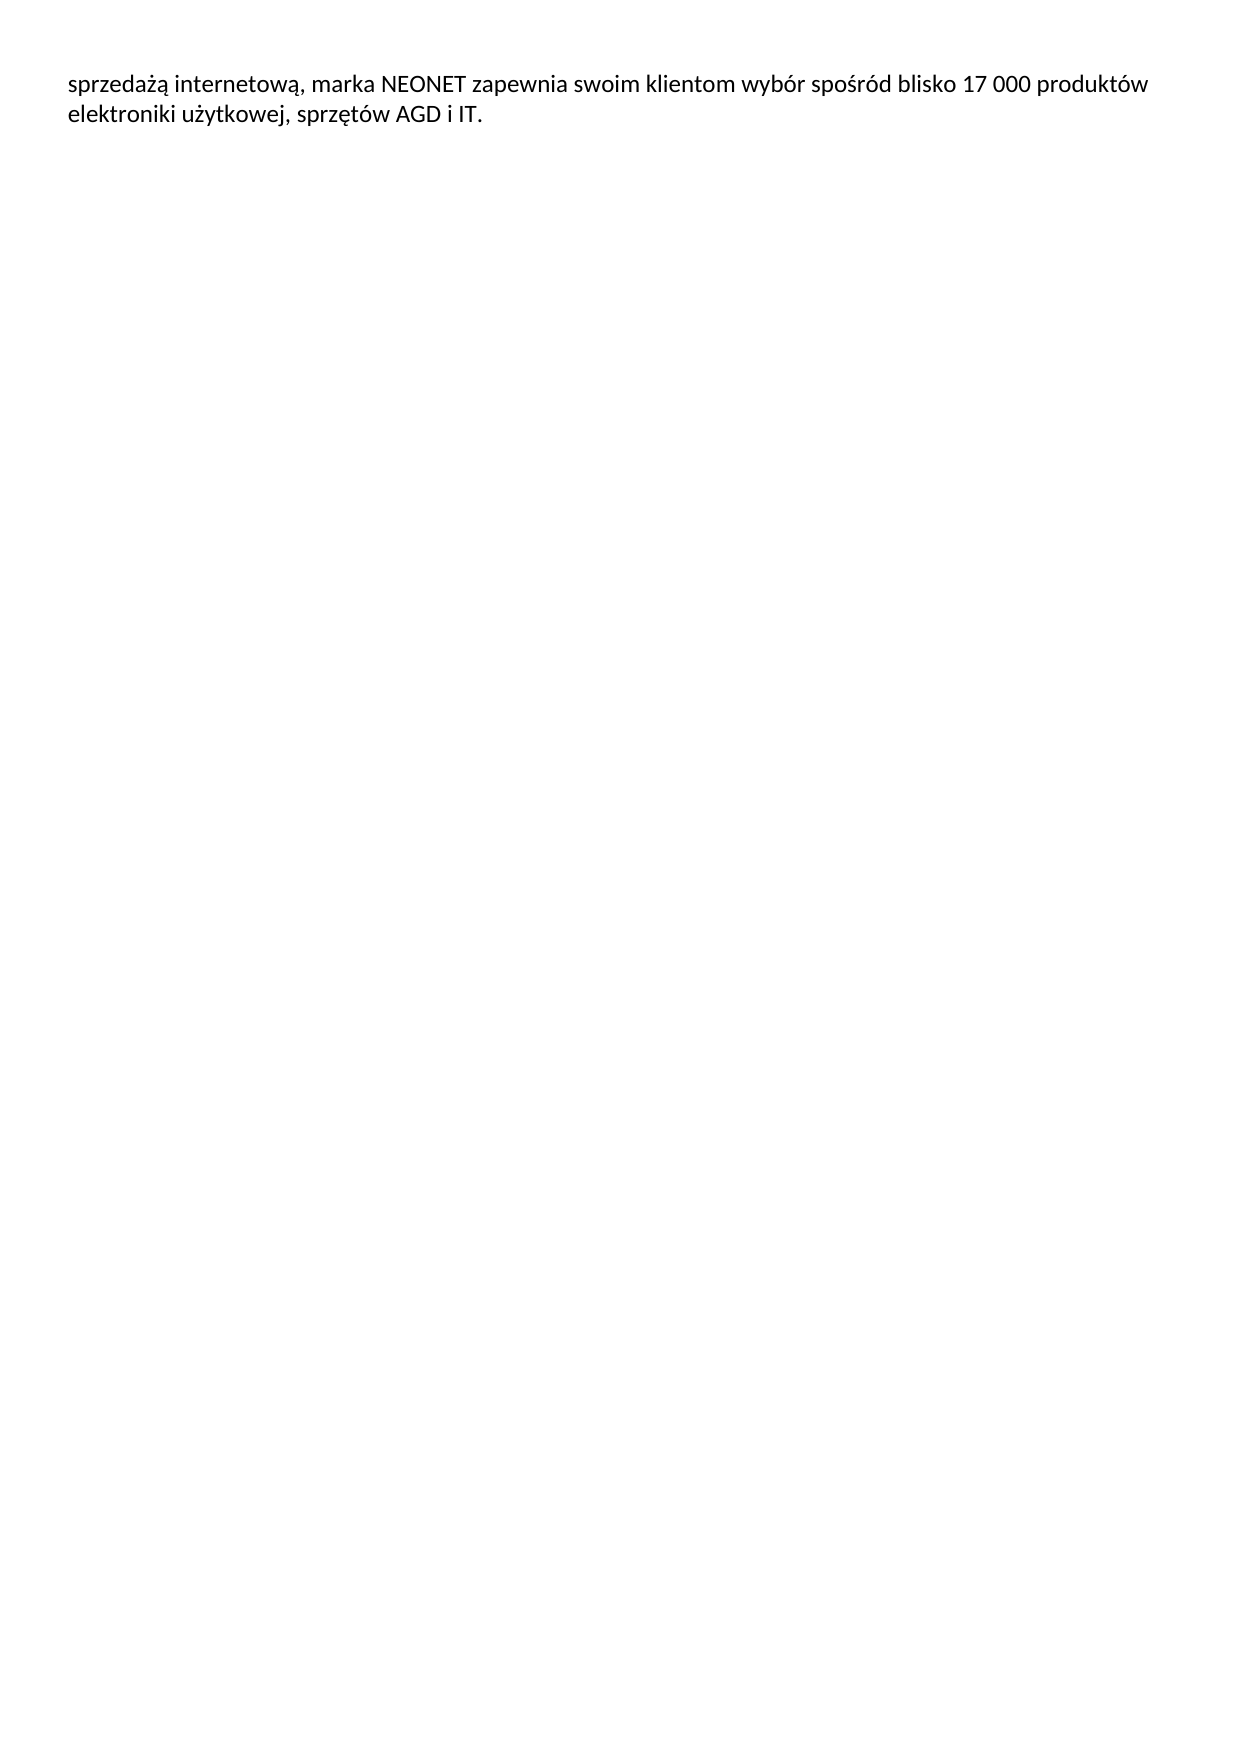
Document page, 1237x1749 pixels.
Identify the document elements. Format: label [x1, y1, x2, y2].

text [68, 68, 1169, 129]
